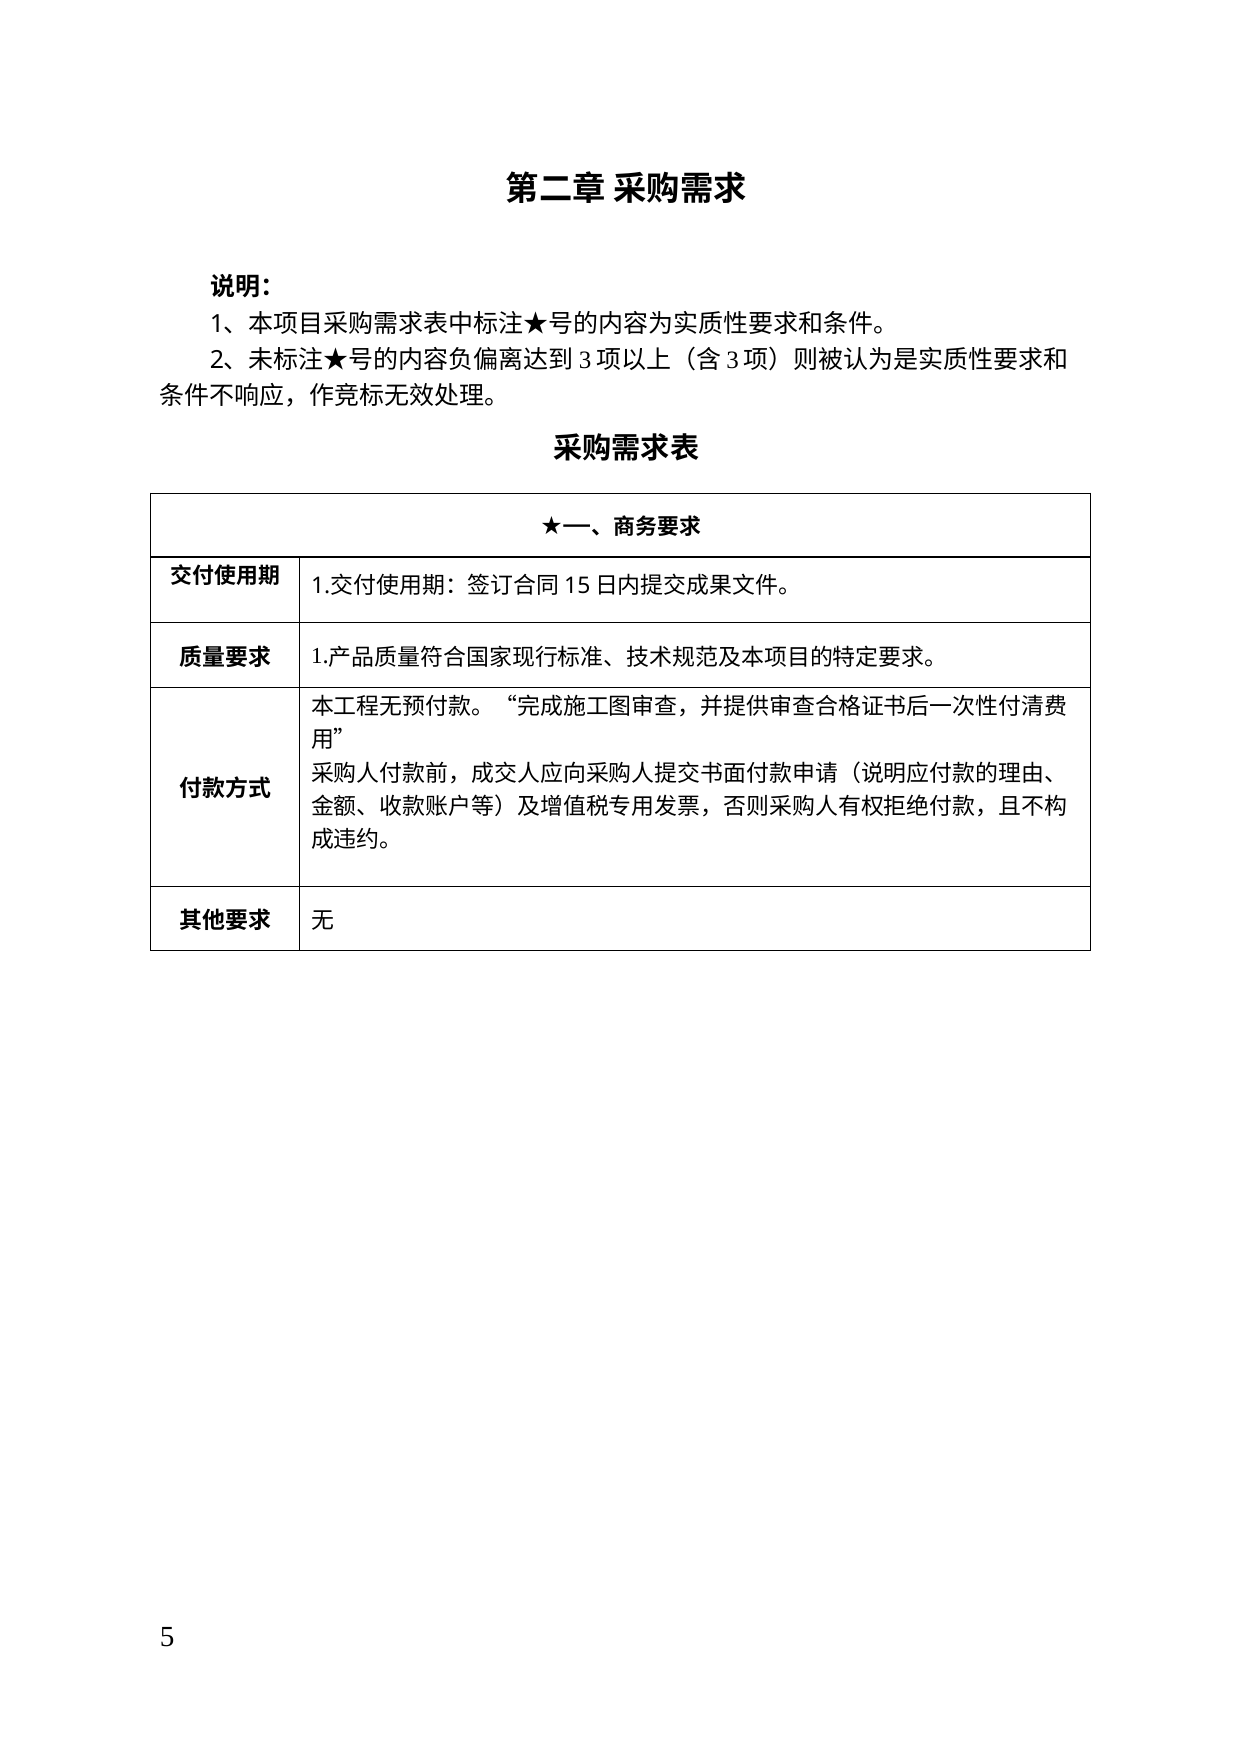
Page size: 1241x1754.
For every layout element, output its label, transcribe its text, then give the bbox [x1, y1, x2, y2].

table_cell 付款方式 [151, 688, 299, 886]
list 说明： [159, 267, 1093, 303]
table_cell 其他要求 [151, 887, 299, 950]
text 第二章 采购需求 [159, 162, 1093, 210]
list 本项目采购需求表中标注★号的内容为实质性要求和条件。 [159, 303, 1093, 339]
table_cell 质量要求 [151, 623, 299, 687]
table_cell 本工程无预付款。“完成施工图审查，并提供审查合格证书后一次性付清费用” 采购人付款前，成交人应向采购人提交书面付款申请（说明应付款的理由、金额、收款账户等）及增值税专用发票，否则采购人有权拒绝付款，且不构成违约。 [300, 688, 1090, 886]
table_header ★一、商务要求 [151, 494, 1090, 556]
table_cell 无 [300, 887, 1090, 950]
table_cell 交付使用期 [151, 558, 299, 622]
list 采购需求表 [159, 424, 1093, 467]
table_cell 1.产品质量符合国家现行标准、技术规范及本项目的特定要求。 [300, 623, 1090, 687]
list 未标注★号的内容负偏离达到3项以上（含3项）则被认为是实质性要求和条件不响应，作竞标无效处理。 [159, 339, 1093, 412]
table_cell 1.交付使用期：签订合同15日内提交成果文件。 [300, 558, 1090, 622]
